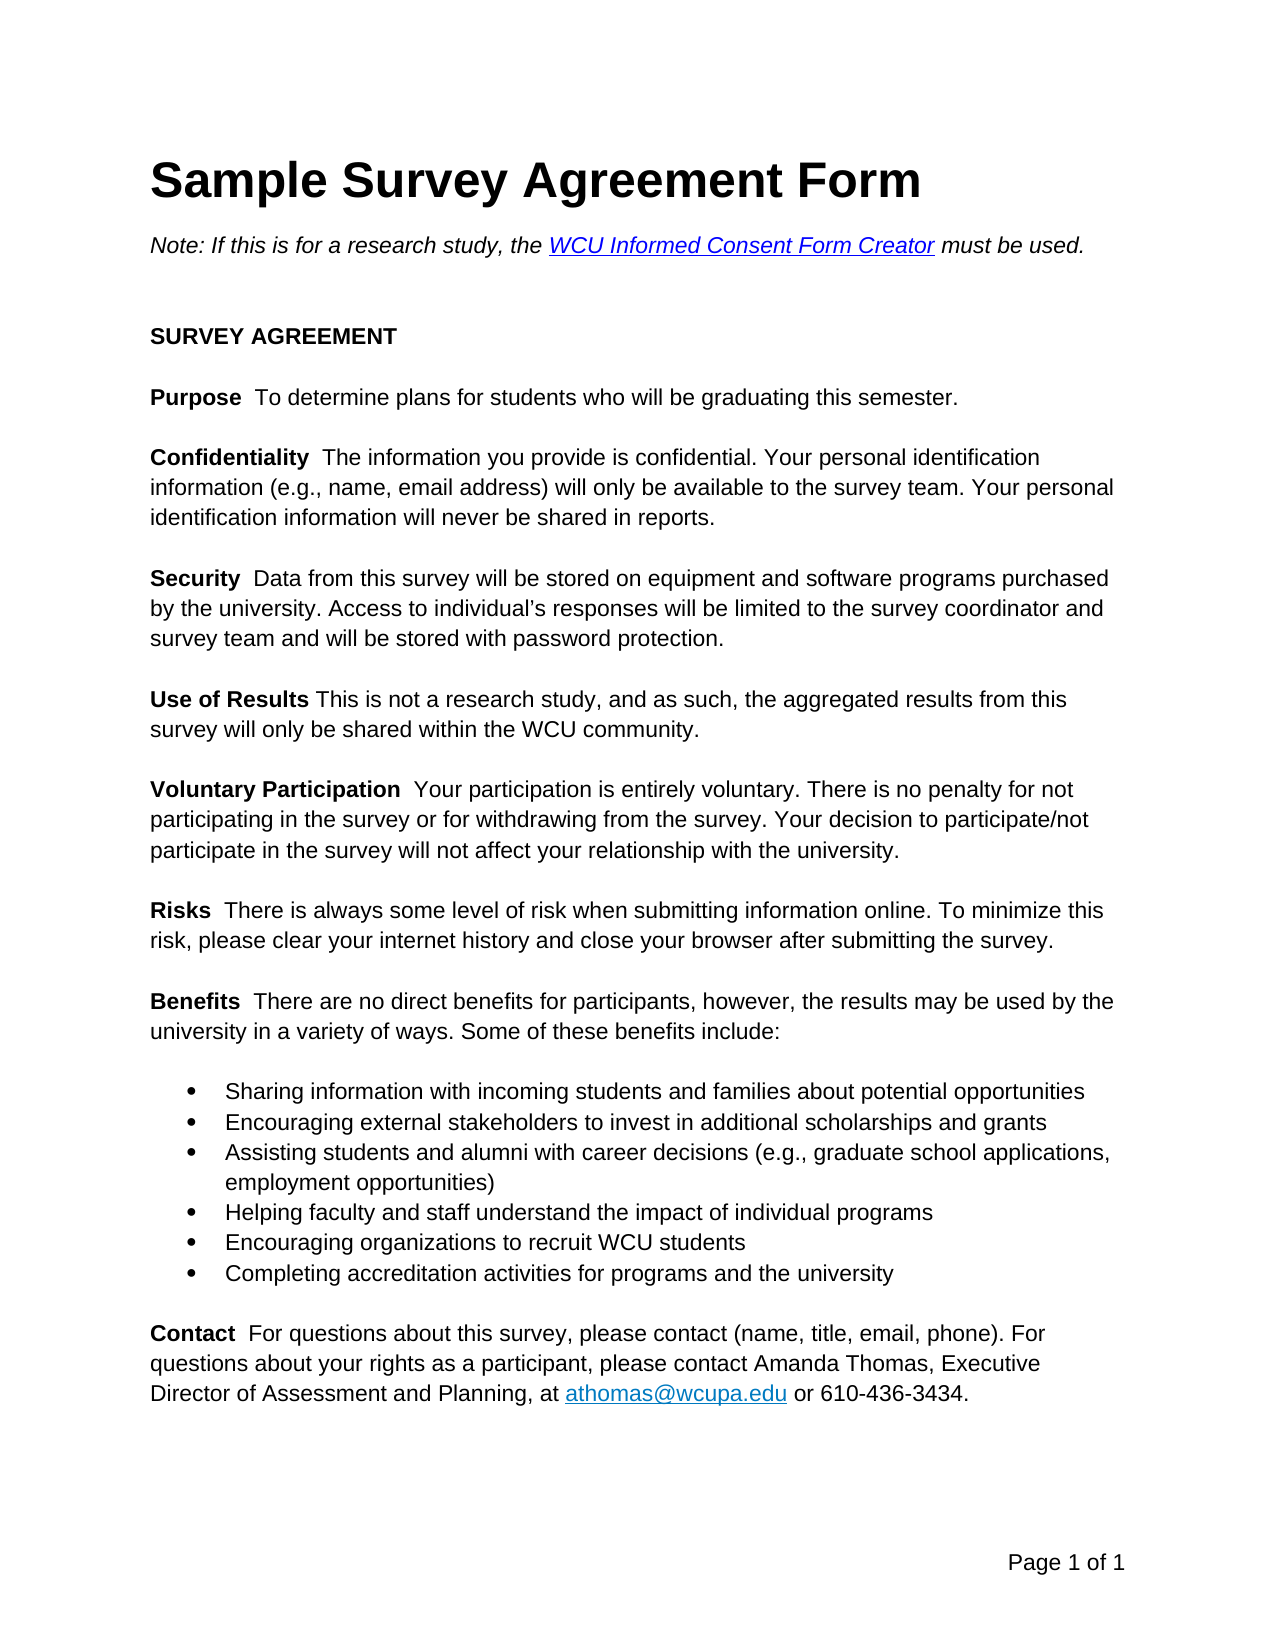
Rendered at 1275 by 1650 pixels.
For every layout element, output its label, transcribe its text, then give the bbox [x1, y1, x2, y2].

text Security Data from this survey will be stored on equipment and software programs purchased by the university. Access to individual’s responses will be limited to the survey coordinator and survey team and will be stored with password protection. [150, 565, 1125, 652]
text Sample Survey Agreement Form [150, 150, 1125, 207]
text Benefits There are no direct benefits for participants, however, the results may be used by the university in a variety of ways. Some of these benefits include: [150, 988, 1125, 1044]
text Confidentiality The information you provide is confidential. Your personal identification information (e.g., name, email address) will only be available to the survey team. Your personal identification information will never be shared in reports. [150, 444, 1125, 561]
text Use of Results This is not a research study, and as such, the aggregated results from this survey will only be shared within the WCU community. [150, 686, 1125, 742]
text Voluntary Participation Your participation is entirely voluntary. There is no penalty for not participating in the survey or for withdrawing from the survey. Your decision to participate/not participate in the survey will not affect your relationship with the university. [150, 776, 1125, 893]
list Helping faculty and staff understand the impact of individual programs [187, 1199, 1125, 1226]
text SURVEY AGREEMENT Purpose To determine plans for students who will be graduating this semester. [150, 323, 1125, 440]
text Contact For questions about this survey, please contact (name, title, email, phone). For questions about your rights as a participant, please contact Amanda Thomas, Executive Director of Assessment and Planning, at athomas@wcupa.edu or 610-436-3434. [150, 1320, 1125, 1407]
list Assisting students and alumni with career decisions (e.g., graduate school applications, employment opportunities) [187, 1139, 1125, 1195]
text Note: If this is for a research study, the WCU Informed Consent Form Creator must be used. [150, 232, 1125, 259]
list Completing accreditation activities for programs and the university [187, 1259, 1125, 1286]
list Encouraging external stakeholders to invest in additional scholarships and grants [187, 1108, 1125, 1135]
list Sharing information with incoming students and families about potential opportunities [187, 1078, 1125, 1105]
list Encouraging organizations to recruit WCU students [187, 1229, 1125, 1256]
text Risks There is always some level of risk when submitting information online. To minimize this risk, please clear your internet history and close your browser after submitting the survey. [150, 897, 1125, 984]
